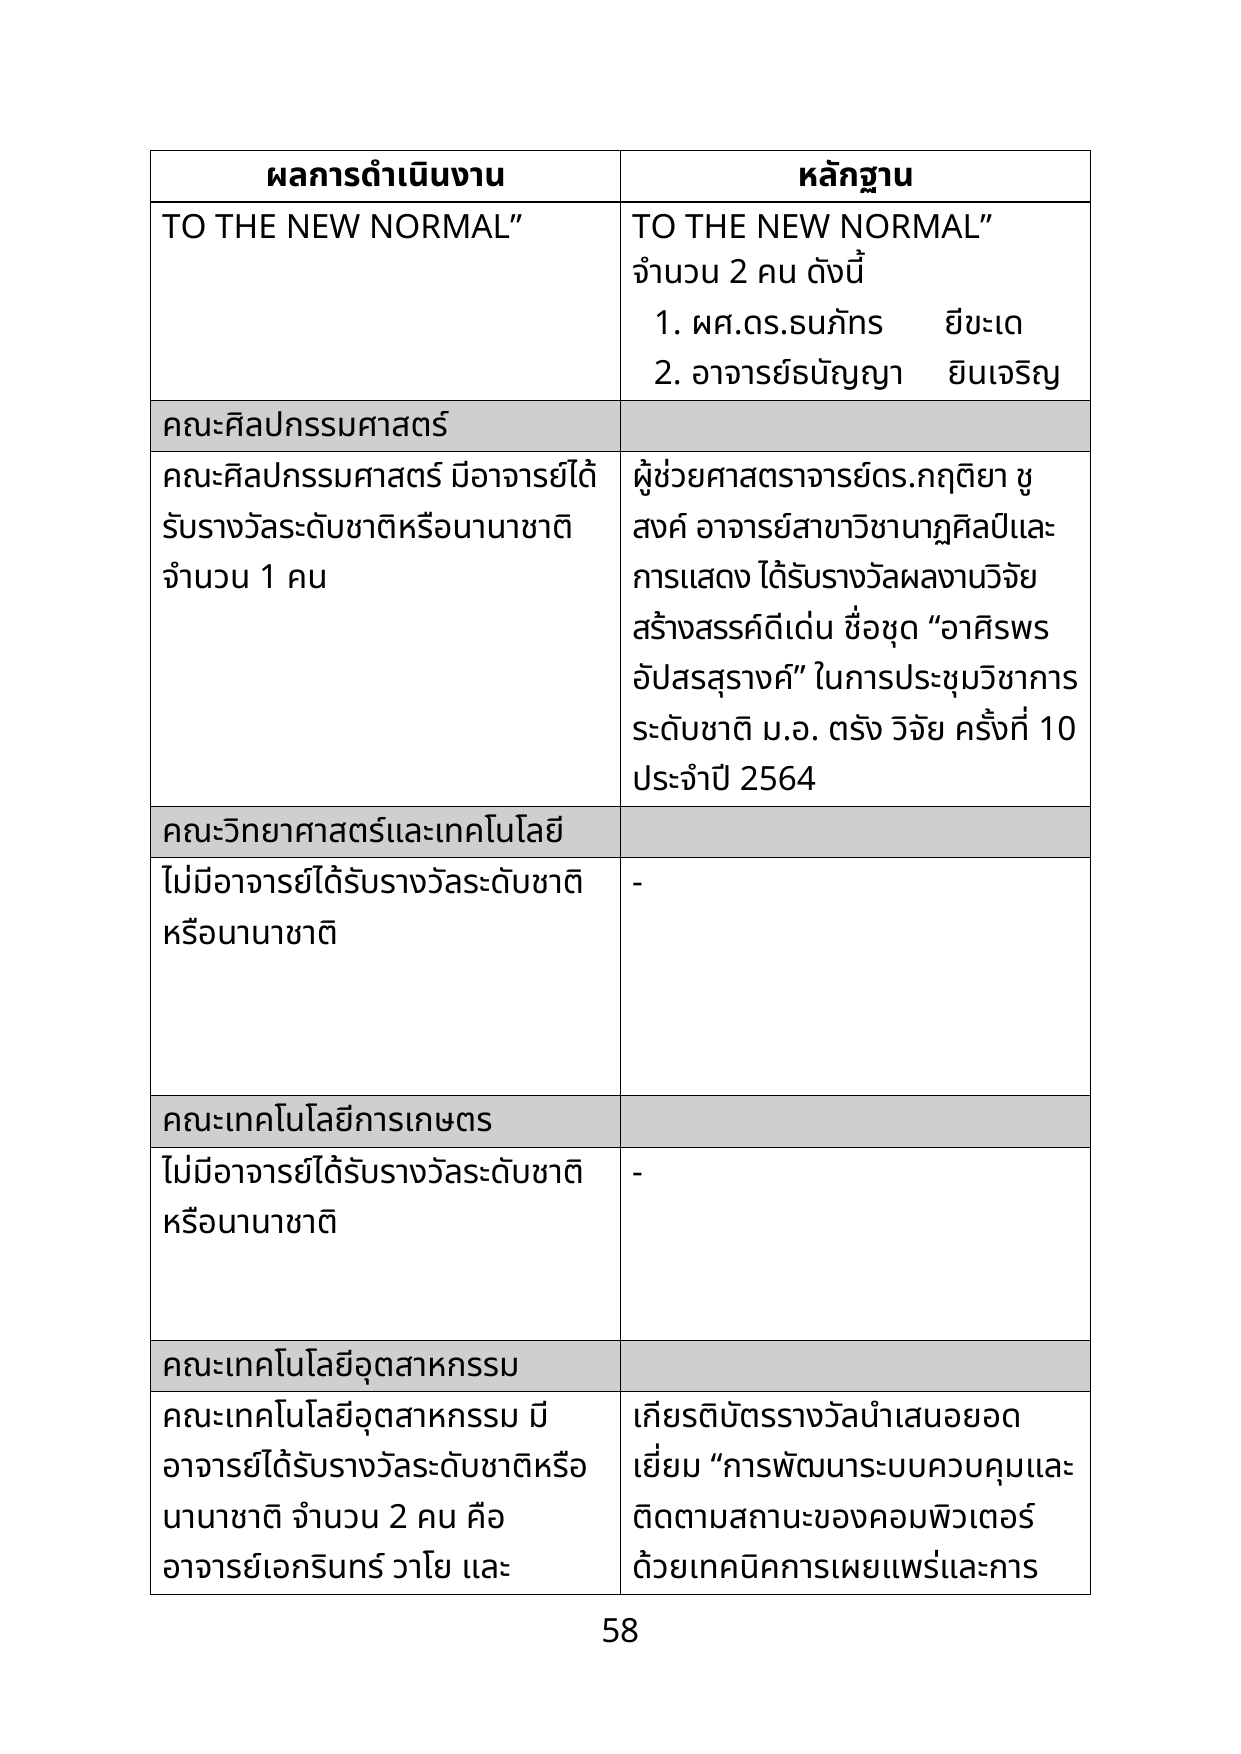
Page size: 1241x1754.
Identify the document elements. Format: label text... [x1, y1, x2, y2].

table_cell - [621, 858, 1090, 1095]
table_cell [621, 401, 1090, 451]
table_header ผลการดำเนินงาน [151, 151, 620, 201]
table_cell [621, 1096, 1090, 1147]
table_cell คณะเทคโนโลยีอุตสาหกรรม [151, 1341, 620, 1391]
table_cell ไม่มีอาจารย์ได้รับรางวัลระดับชาติหรือนานาชาติ [151, 1148, 620, 1339]
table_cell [151, 1392, 620, 1594]
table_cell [621, 203, 1090, 400]
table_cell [621, 1392, 1090, 1594]
table_cell - [621, 1148, 1090, 1339]
table_cell คณะศิลปกรรมศาสตร์ [151, 401, 620, 451]
table_cell ไม่มีอาจารย์ได้รับรางวัลระดับชาติหรือนานาชาติ [151, 858, 620, 1095]
table_cell คณะวิทยาศาสตร์และเทคโนโลยี [151, 807, 620, 857]
table_cell คณะศิลปกรรมศาสตร์ มีอาจารย์ได้รับรางวัลระดับชาติหรือนานาชาติ จำนวน 1 คน [151, 452, 620, 806]
table_cell คณะเทคโนโลยีการเกษตร [151, 1096, 620, 1147]
table_cell [621, 807, 1090, 857]
table_header หลักฐาน [621, 151, 1090, 201]
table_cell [151, 203, 620, 400]
table_cell ผู้ช่วยศาสตราจารย์ดร.กฤติยา ชูสงค์ อาจารย์สาขาวิชานาฏศิลป์และการแสดง ได้รับรางวัลผลงานวิจัยสร้างสรรค์ดีเด่น ชื่อชุด “อาศิรพรอัปสรสุรางค์” ในการประชุมวิชาการระดับชาติ ม.อ. ตรัง วิจัย ครั้งที่ 10 ประจำปี 2564 [621, 452, 1090, 806]
table_cell [621, 1341, 1090, 1391]
